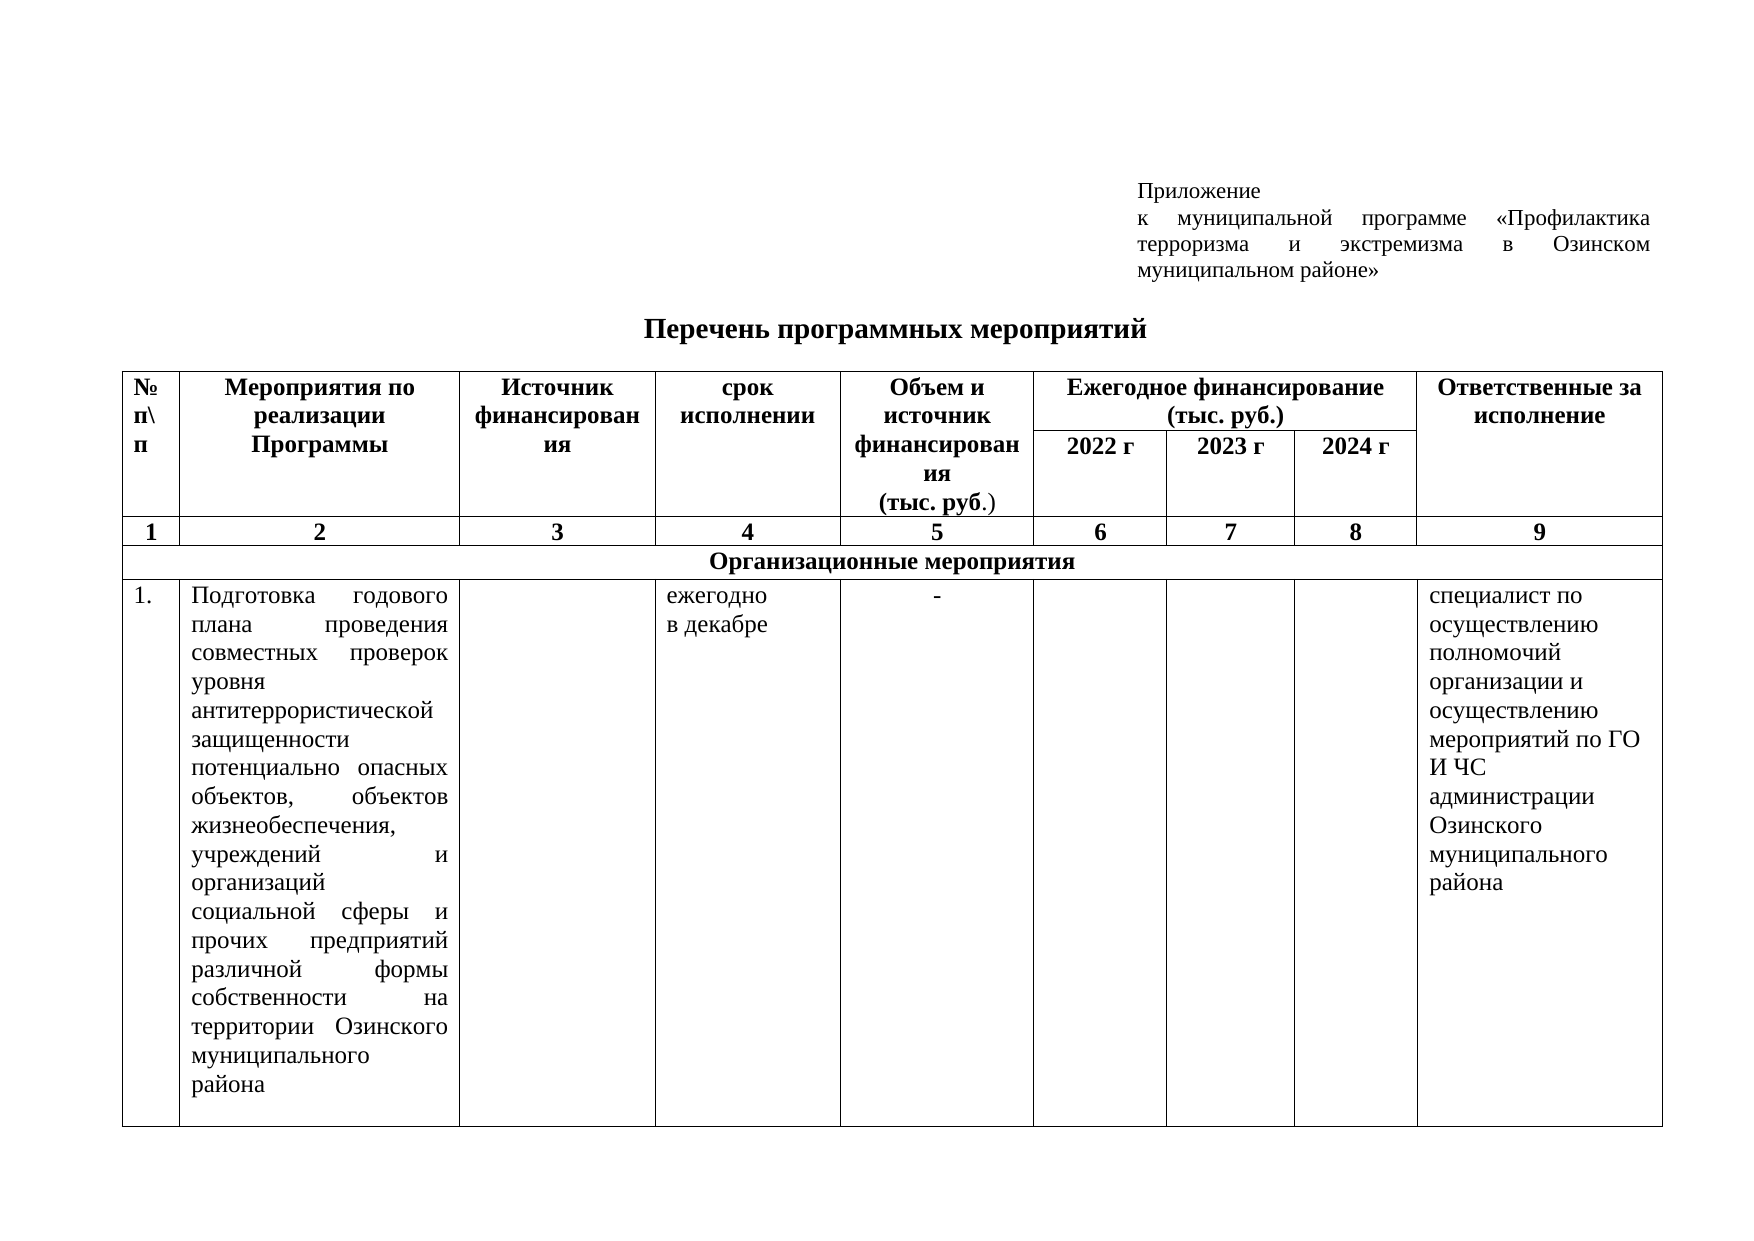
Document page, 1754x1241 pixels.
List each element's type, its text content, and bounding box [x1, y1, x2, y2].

table_header Ответственные за исполнение [1417, 372, 1662, 516]
table_cell Подготовка годового плана проведения совместных проверок уровня антитеррористической защищенности потенциально опасных объектов, объектов жизнеобеспечения, учреждений и организаций социальной сферы и прочих предприятий различной формы собственности на территории Озинского муниципального района [180, 580, 459, 1126]
table_cell 6 [1034, 517, 1166, 545]
text Приложение [1137, 177, 1651, 203]
table_cell - [841, 580, 1033, 1126]
table_cell [1295, 580, 1417, 1126]
table_header Источник финансирования [460, 372, 655, 516]
table_cell 1 [123, 517, 179, 545]
table_cell 9 [1417, 517, 1662, 545]
table_cell 5 [841, 517, 1033, 545]
table_cell 7 [1167, 517, 1294, 545]
table_header Ежегодное финансирование (тыс. руб.) [1034, 372, 1416, 430]
table_header Мероприятия по реализации Программы [180, 372, 459, 516]
table_cell 2 [180, 517, 459, 545]
text к муниципальной программе «Профилактика терроризма и экстремизма в Озинском муниципальном районе» [1137, 203, 1651, 283]
table_cell [1034, 580, 1166, 1126]
table_cell 2024 г [1295, 431, 1416, 516]
table_cell Организационные мероприятия [123, 546, 1662, 579]
table_cell ежегодно в декабре [656, 580, 840, 1126]
table_cell 8 [1295, 517, 1416, 545]
table_header № п\п [123, 372, 179, 516]
table_cell 3 [460, 517, 655, 545]
table_cell специалист по осуществлению полномочий организации и осуществлению мероприятий по ГО И ЧС администрации Озинского муниципального района [1418, 580, 1662, 1126]
table_cell 2023 г [1167, 431, 1294, 516]
table_cell 4 [656, 517, 840, 545]
text Перечень программных мероприятий [133, 311, 1651, 345]
table_header срок исполнении [656, 372, 840, 516]
table_cell 2022 г [1034, 431, 1166, 516]
table_header Объем и источник финансирования (тыс. руб.) [841, 372, 1033, 516]
table_cell 1. [123, 580, 179, 1126]
table_cell [460, 580, 655, 1126]
table_cell [1167, 580, 1294, 1126]
